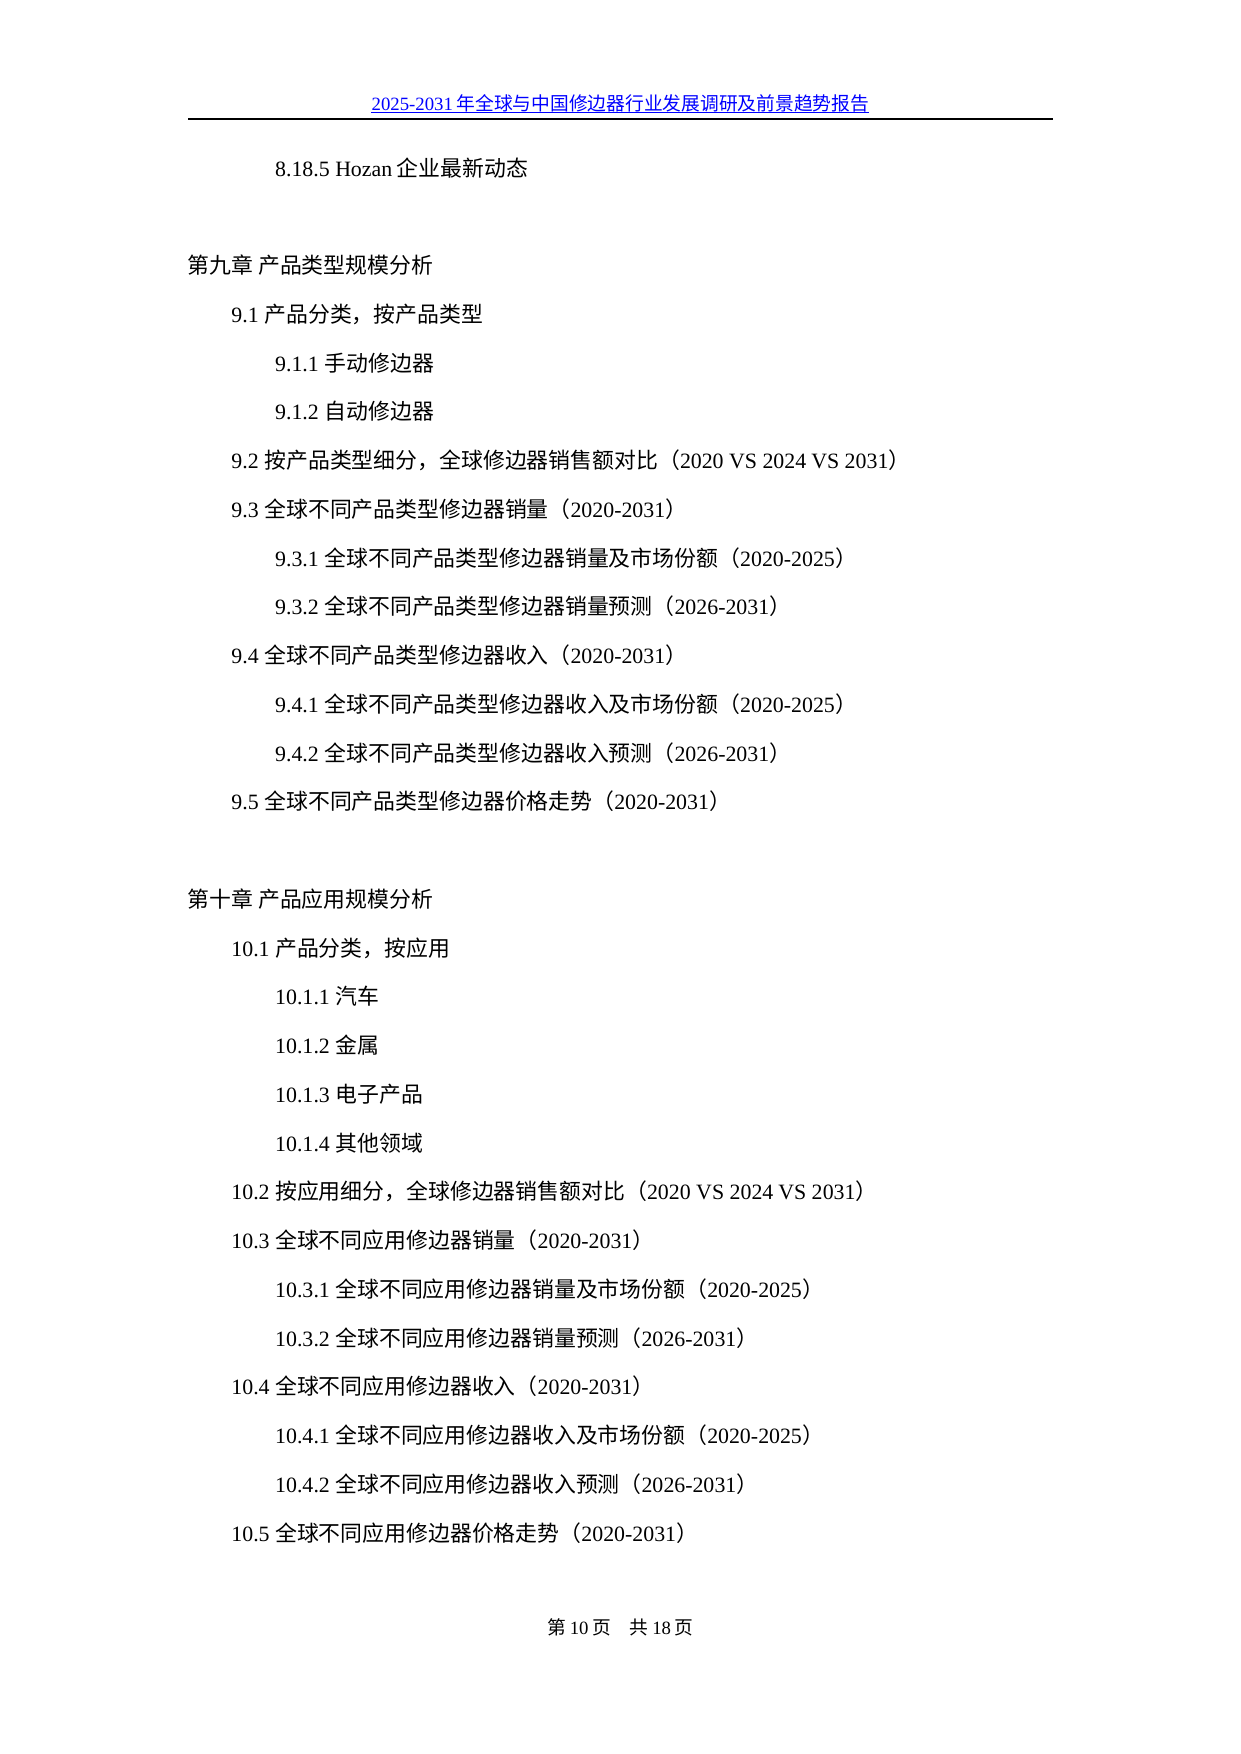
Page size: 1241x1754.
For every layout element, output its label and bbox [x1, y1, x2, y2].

text [187, 150, 1053, 1548]
